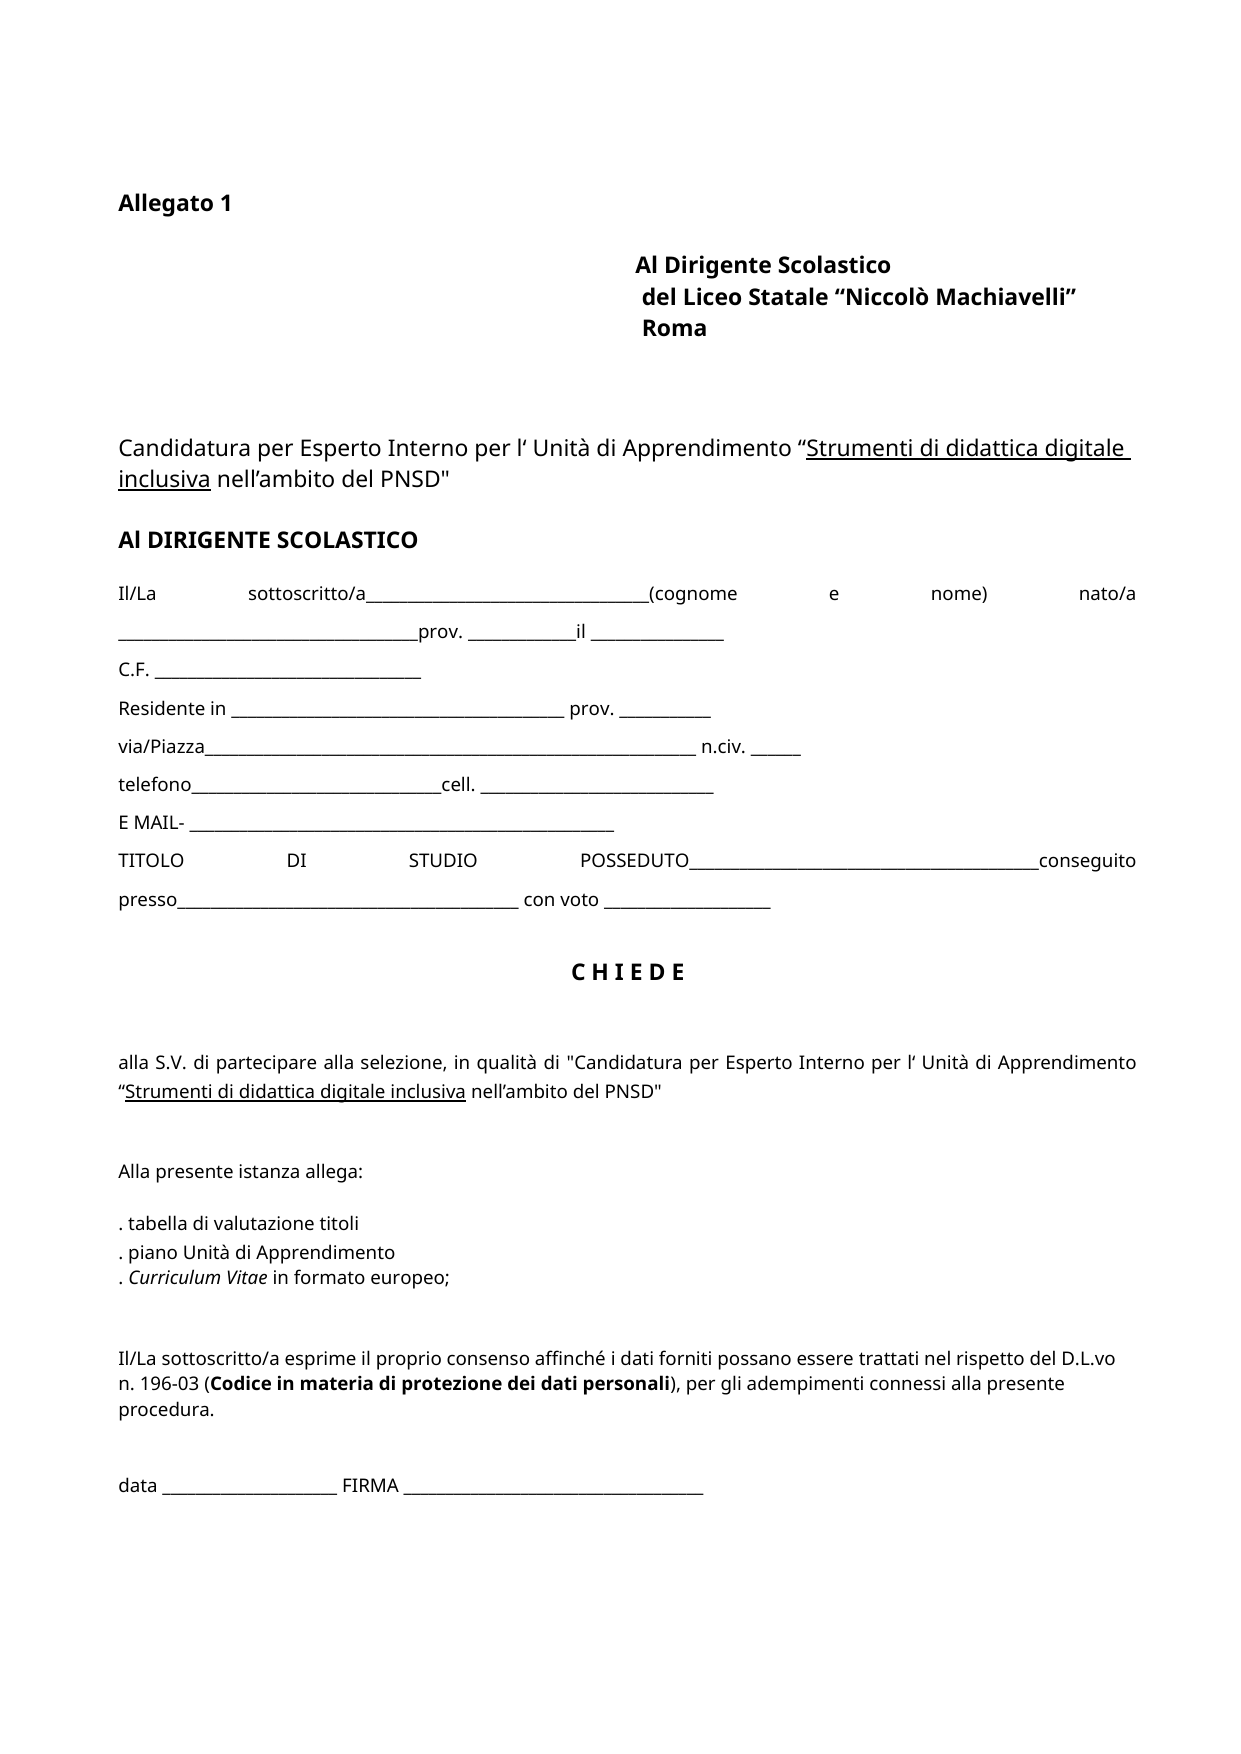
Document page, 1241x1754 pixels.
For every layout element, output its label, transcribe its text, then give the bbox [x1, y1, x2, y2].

text C H I E D E [118, 955, 1137, 987]
text via/Piazza___________________________________________________________ n.civ. ______ [118, 733, 1137, 758]
text TITOLO DI STUDIO POSSEDUTO__________________________________________conseguito presso_________________________________________ con voto ____________________ [118, 848, 1137, 911]
text data _____________________ FIRMA ____________________________________ [118, 1472, 1137, 1498]
text Alla presente istanza allega: [118, 1159, 1137, 1184]
text Il/La sottoscritto/a esprime il proprio consenso affinché i dati forniti possano essere trattati nel rispetto del D.L.vo n. 196-03 (Codice in materia di protezione dei dati personali), per gli adempimenti connessi alla presente procedura. [118, 1345, 1137, 1421]
text Al Dirigente Scolastico [561, 249, 1137, 280]
text . tabella di valutazione titoli [118, 1210, 1137, 1235]
text Allegato 1 [118, 187, 1137, 218]
text Candidatura per Esperto Interno per l‘ Unità di Apprendimento “Strumenti di didattica digitale inclusiva nell’ambito del PNSD" [118, 432, 1137, 494]
text C.F. ________________________________ [118, 657, 1137, 682]
text telefono______________________________cell. ____________________________ [118, 771, 1137, 797]
text . Curriculum Vitae in formato europeo; [118, 1264, 1137, 1290]
text Il/La sottoscritto/a__________________________________(cognome e nome) nato/a ____________________________________prov. _____________il ________________ [118, 580, 1137, 644]
text E MAIL- ___________________________________________________ [118, 809, 1137, 835]
text Al DIRIGENTE SCOLASTICO [118, 523, 1137, 554]
text . piano Unità di Apprendimento [118, 1239, 1137, 1264]
text Residente in ________________________________________ prov. ___________ [118, 695, 1137, 720]
text alla S.V. di partecipare alla selezione, in qualità di "Candidatura per Esperto Interno per l‘ Unità di Apprendimento “Strumenti di didattica digitale inclusiva nell’ambito del PNSD" [118, 1049, 1137, 1104]
text del Liceo Statale “Niccolò Machiavelli” Roma [642, 280, 1137, 343]
